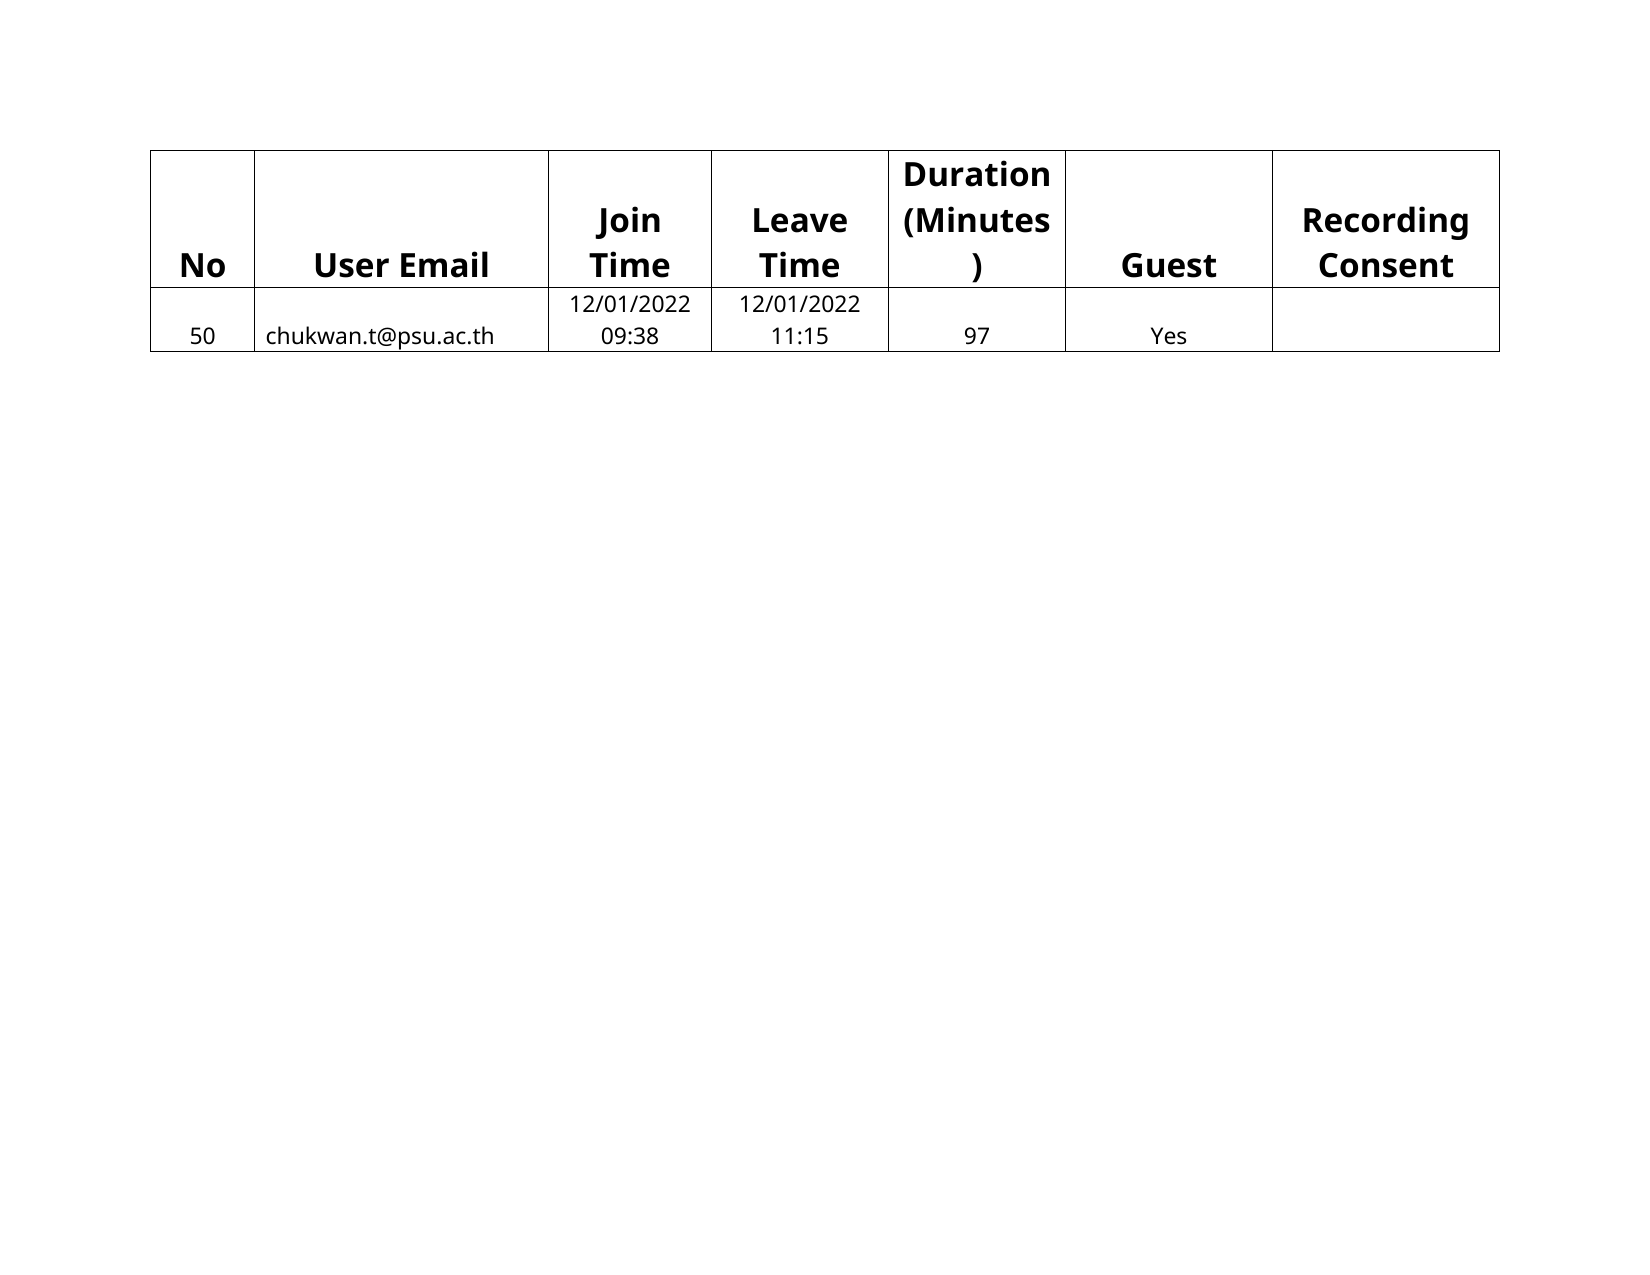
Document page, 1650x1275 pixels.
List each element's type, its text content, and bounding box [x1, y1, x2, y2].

table_cell Yes [1066, 288, 1272, 351]
table_cell 50 [151, 288, 254, 351]
table_header Leave Time [712, 151, 888, 287]
table_cell 97 [889, 288, 1065, 351]
table_header Recording Consent [1273, 151, 1499, 287]
table_cell [1273, 288, 1499, 351]
table_header Duration (Minutes) [889, 151, 1065, 287]
table_cell chukwan.t@psu.ac.th [255, 288, 548, 351]
table_cell 12/01/2022 11:15 [712, 288, 888, 351]
table_header Join Time [549, 151, 711, 287]
table_header No [151, 151, 254, 287]
table_cell 12/01/2022 09:38 [549, 288, 711, 351]
table_header Guest [1066, 151, 1272, 287]
table_header User Email [255, 151, 548, 287]
